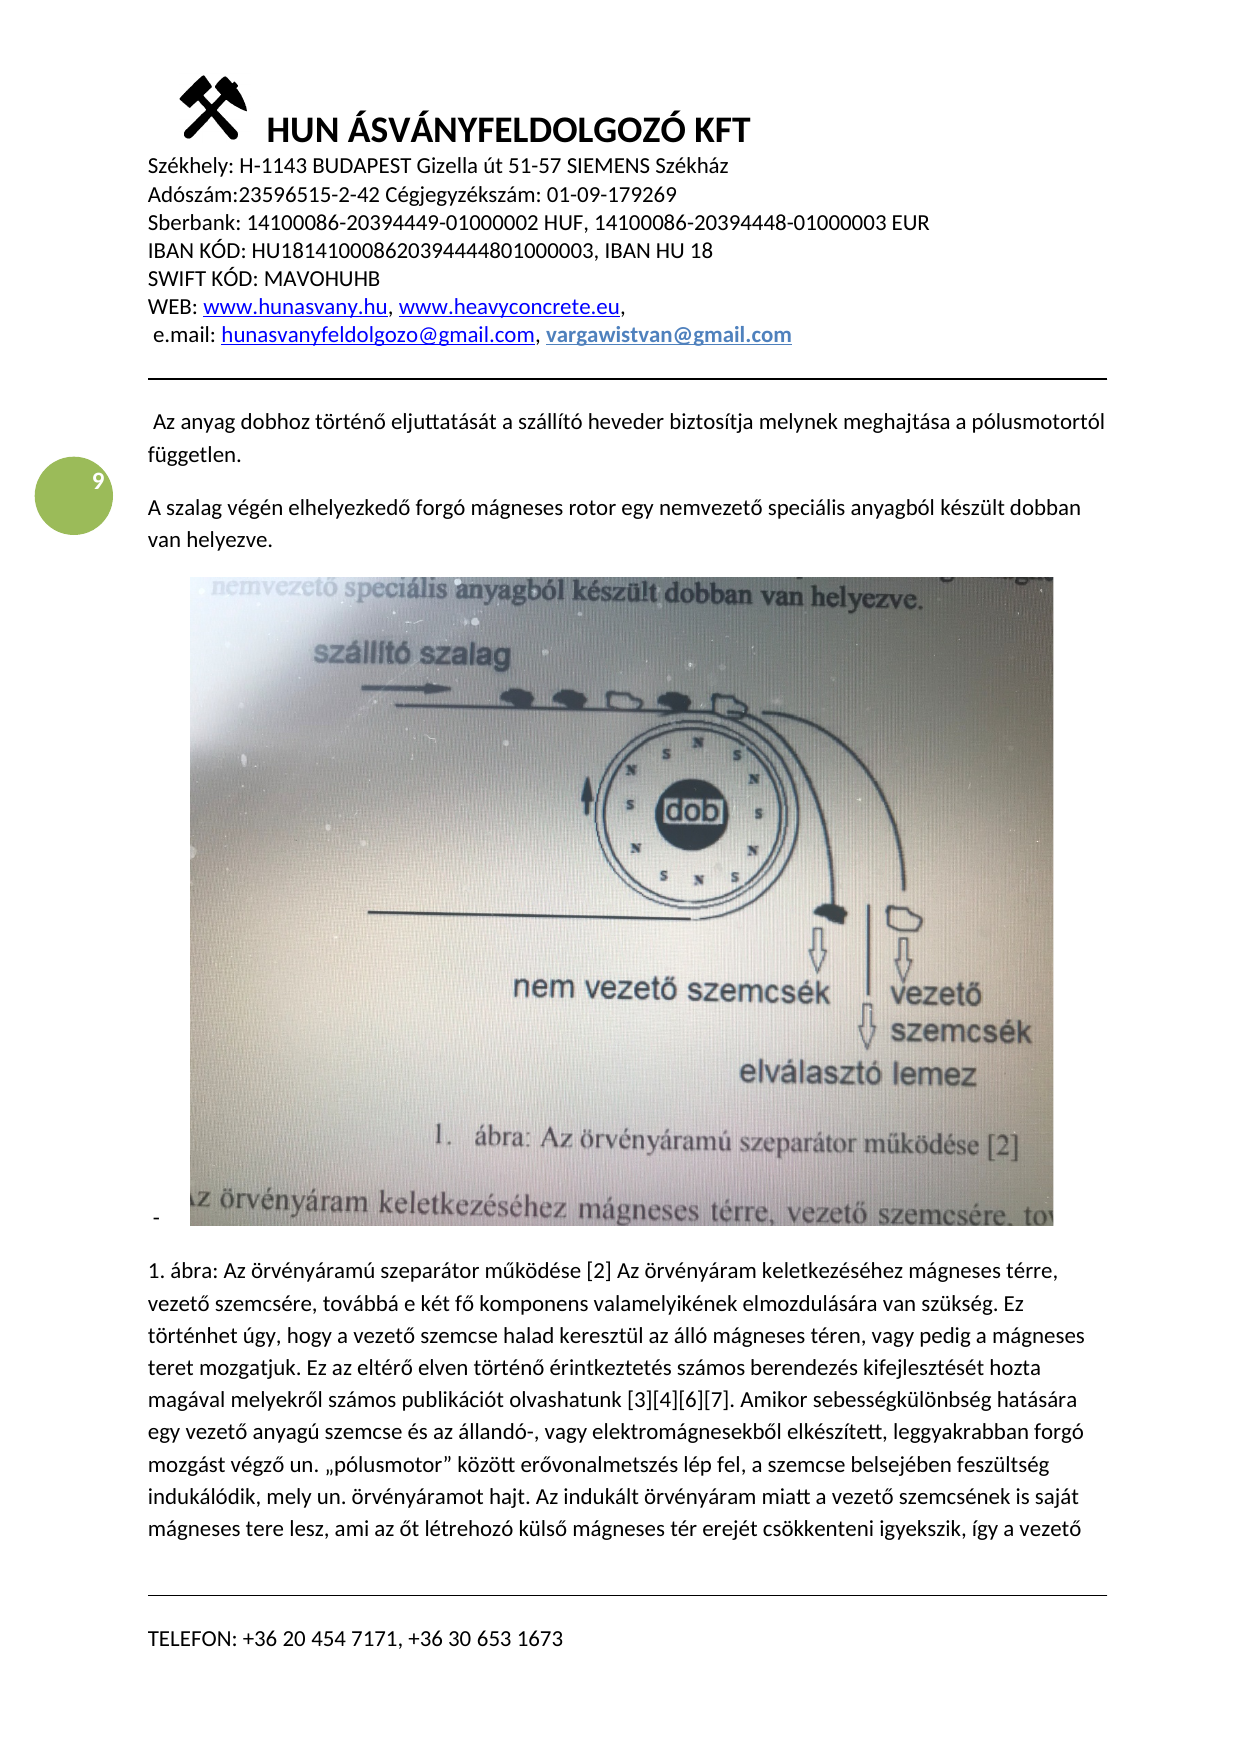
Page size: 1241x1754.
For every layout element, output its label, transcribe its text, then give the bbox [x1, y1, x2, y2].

picture [190, 577, 1054, 1226]
picture [178, 73, 251, 143]
text A szalag végén elhelyezkedő forgó mágneses rotor egy nemvezető speciális anyagból készült dobban van helyezve. [148, 493, 1107, 553]
text Az anyag dobhoz történő eljuttatását a szállító heveder biztosítja melynek meghajtása a pólusmotortól független. [148, 407, 1107, 468]
